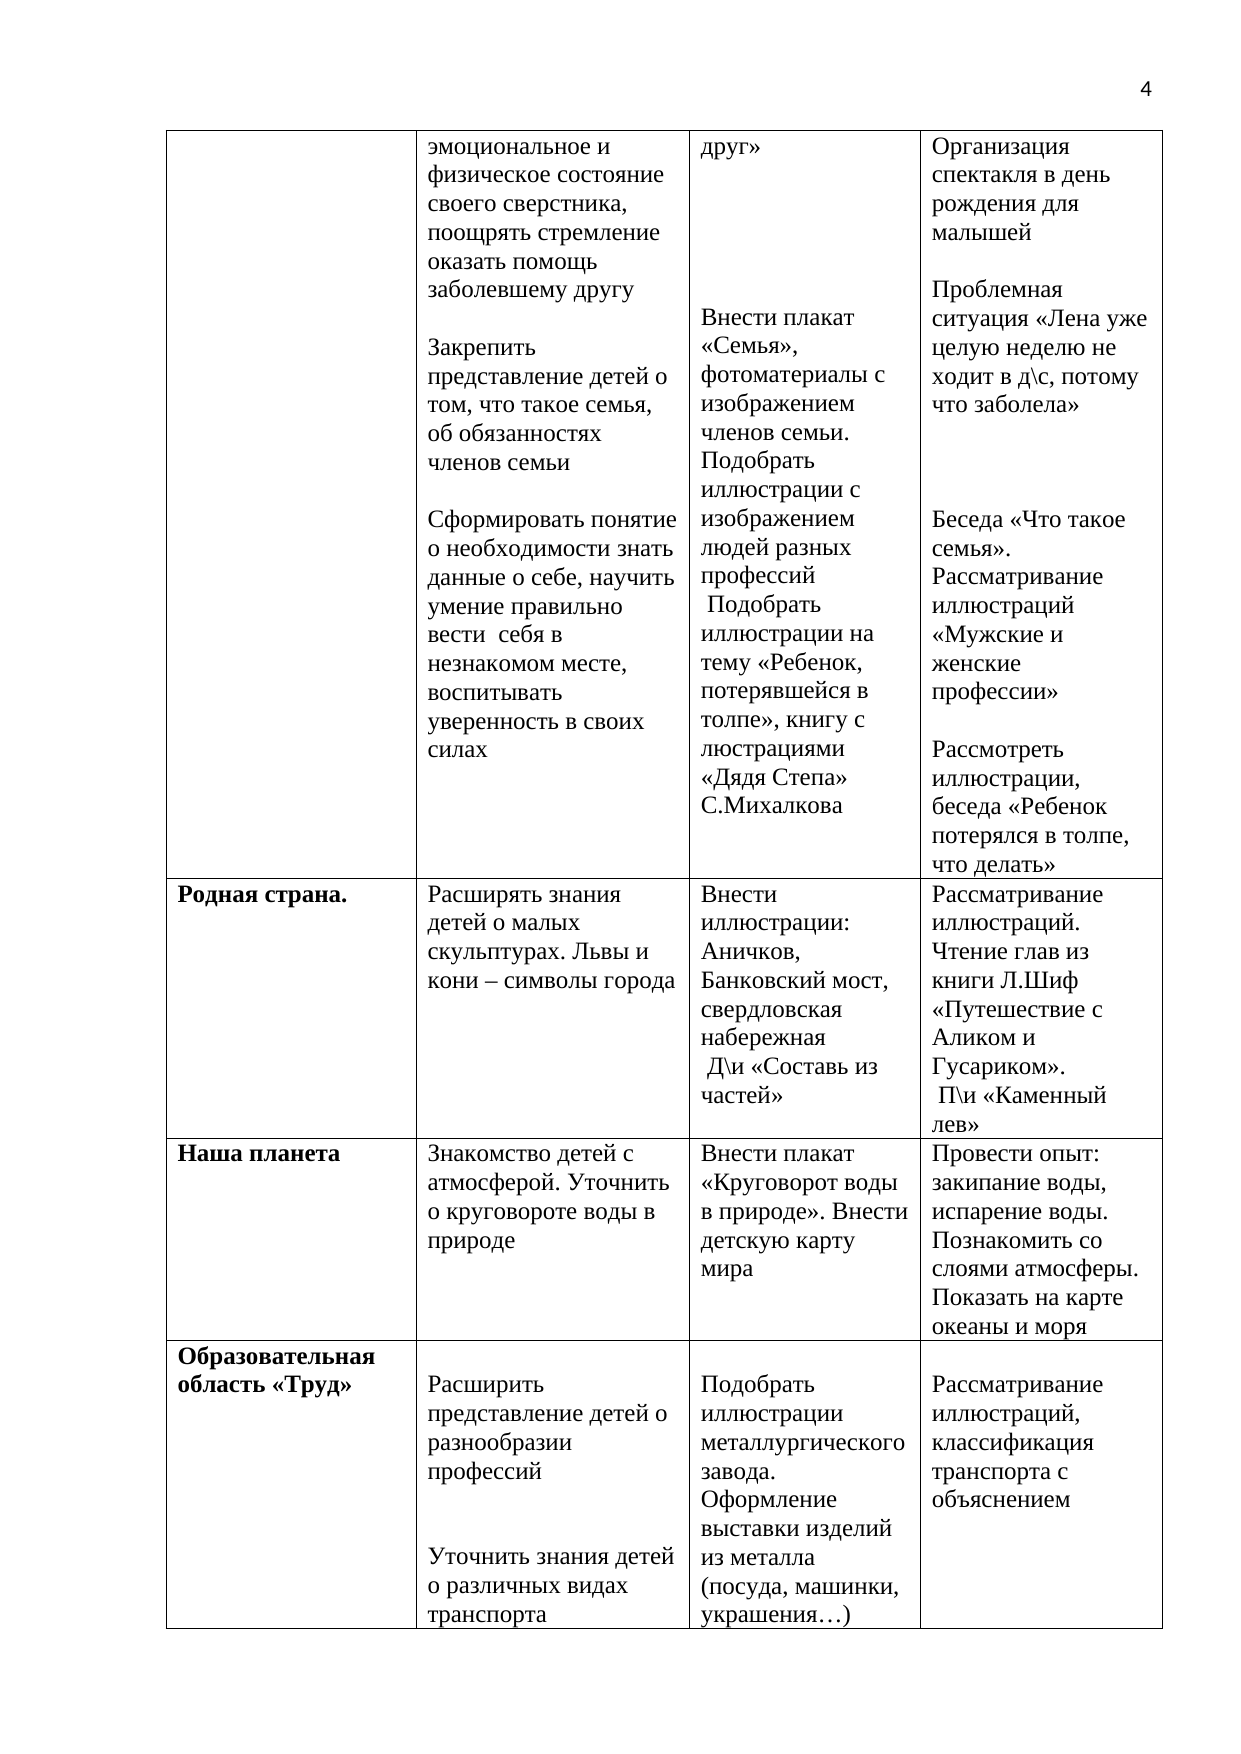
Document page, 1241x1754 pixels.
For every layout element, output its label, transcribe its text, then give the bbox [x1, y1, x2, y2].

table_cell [690, 1341, 920, 1628]
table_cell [921, 1341, 1162, 1628]
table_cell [167, 1341, 416, 1628]
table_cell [167, 131, 416, 878]
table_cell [921, 131, 1162, 878]
table_cell Внести иллюстрации: Аничков, Банковский мост, свердловская набережная Д\и «Составь из частей» [690, 879, 920, 1137]
table_cell Внести плакат «Круговорот воды в природе». Внести детскую карту мира [690, 1139, 920, 1340]
table_cell Наша планета [167, 1139, 416, 1340]
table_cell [417, 131, 689, 878]
table_cell Родная страна. [167, 879, 416, 1137]
table_cell Рассматривание иллюстраций. Чтение глав из книги Л.Шиф «Путешествие с Аликом и Гусариком». П\и «Каменный лев» [921, 879, 1162, 1137]
table_cell Расширять знания детей о малых скульптурах. Львы и кони – символы города [417, 879, 689, 1137]
table_cell Знакомство детей с атмосферой. Уточнить о круговороте воды в природе [417, 1139, 689, 1340]
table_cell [417, 1341, 689, 1628]
table_cell Провести опыт: закипание воды, испарение воды. Познакомить со слоями атмосферы. Показать на карте океаны и моря [921, 1139, 1162, 1340]
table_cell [690, 131, 920, 878]
